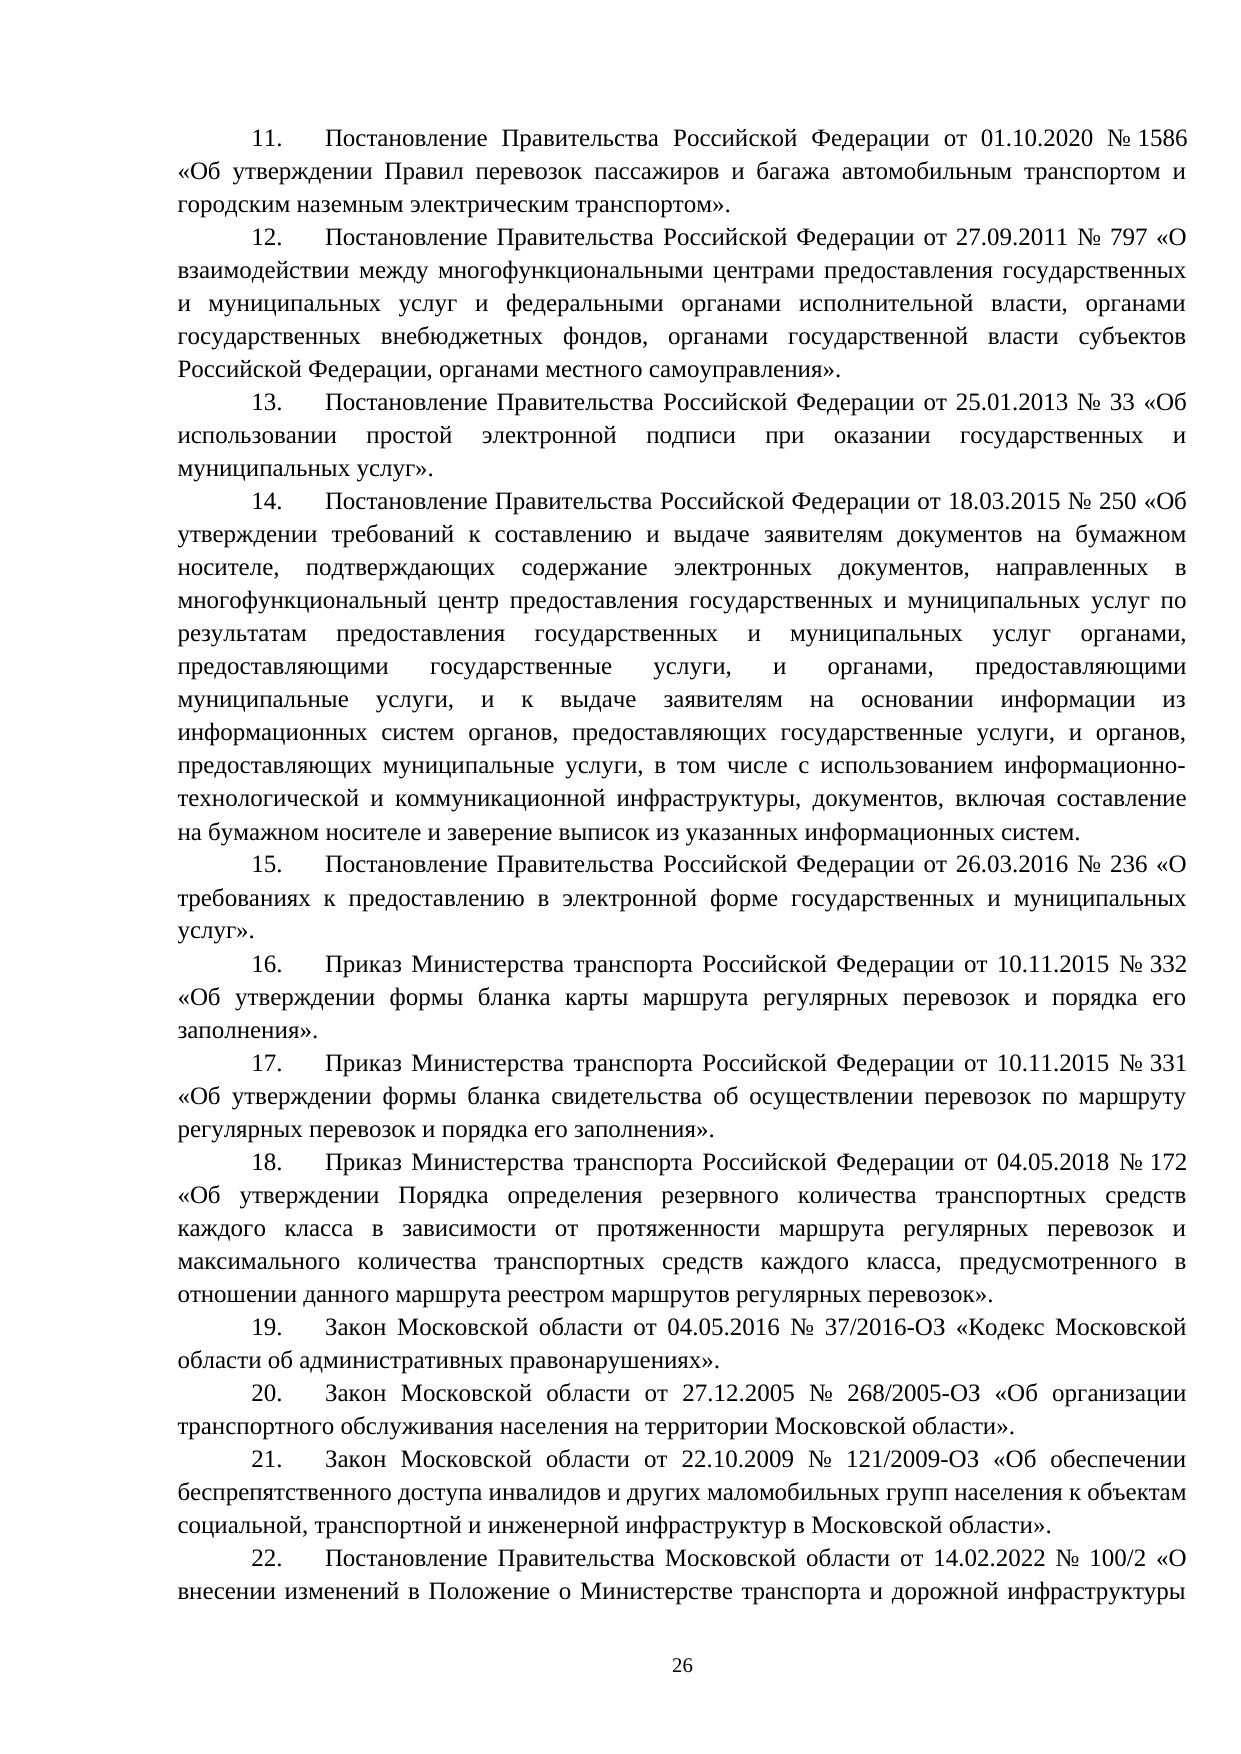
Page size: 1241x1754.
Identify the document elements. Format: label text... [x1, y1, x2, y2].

list Постановление Правительства Российской Федерации от 26.03.2016 № 236 «О требованиях к предоставлению в электронной форме государственных и муниципальных услуг». [177, 849, 1187, 944]
list Закон Московской области от 04.05.2016 № 37/2016-ОЗ «Кодекс Московской области об административных правонарушениях». [177, 1312, 1187, 1374]
list Постановление Правительства Российской Федерации от 18.03.2015 № 250 «Об утверждении требований к составлению и выдаче заявителям документов на бумажном носителе, подтверждающих содержание электронных документов, направленных в многофункциональный центр предоставления государственных и муниципальных услуг по результатам предоставления государственных и муниципальных услуг органами, предоставляющими государственные услуги, и органами, предоставляющими муниципальные услуги, и к выдаче заявителям на основании информации из информационных систем органов, предоставляющих государственные услуги, и органов, предоставляющих муниципальные услуги, в том числе с использованием информационно-технологической и коммуникационной инфраструктуры, документов, включая составление на бумажном носителе и заверение выписок из указанных информационных систем. [177, 486, 1187, 845]
list Постановление Правительства Российской Федерации от 25.01.2013 № 33 «Об использовании простой электронной подписи при оказании государственных и муниципальных услуг». [177, 387, 1187, 482]
list Закон Московской области от 27.12.2005 № 268/2005-ОЗ «Об организации транспортного обслуживания населения на территории Московской области». [177, 1378, 1187, 1440]
list Постановление Правительства Российской Федерации от 27.09.2011 № 797 «О взаимодействии между многофункциональными центрами предоставления государственных и муниципальных услуг и федеральными органами исполнительной власти, органами государственных внебюджетных фондов, органами государственной власти субъектов Российской Федерации, органами местного самоуправления». [177, 222, 1187, 383]
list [177, 1543, 1187, 1605]
list Постановление Правительства Российской Федерации от 01.10.2020 № 1586 «Об утверждении Правил перевозок пассажиров и багажа автомобильным транспортом и городским наземным электрическим транспортом». [177, 123, 1187, 218]
list Приказ Министерства транспорта Российской Федерации от 10.11.2015 № 332 «Об утверждении формы бланка карты маршрута регулярных перевозок и порядка его заполнения». [177, 949, 1187, 1043]
list Приказ Министерства транспорта Российской Федерации от 10.11.2015 № 331 «Об утверждении формы бланка свидетельства об осуществлении перевозок по маршруту регулярных перевозок и порядка его заполнения». [177, 1048, 1187, 1142]
list Закон Московской области от 22.10.2009 № 121/2009-ОЗ «Об обеспечении беспрепятственного доступа инвалидов и других маломобильных групп населения к объектам социальной, транспортной и инженерной инфраструктур в Московской области». [177, 1444, 1187, 1539]
list Приказ Министерства транспорта Российской Федерации от 04.05.2018 № 172 «Об утверждении Порядка определения резервного количества транспортных средств каждого класса в зависимости от протяженности маршрута регулярных перевозок и максимального количества транспортных средств каждого класса, предусмотренного в отношении данного маршрута реестром маршрутов регулярных перевозок». [177, 1147, 1187, 1308]
